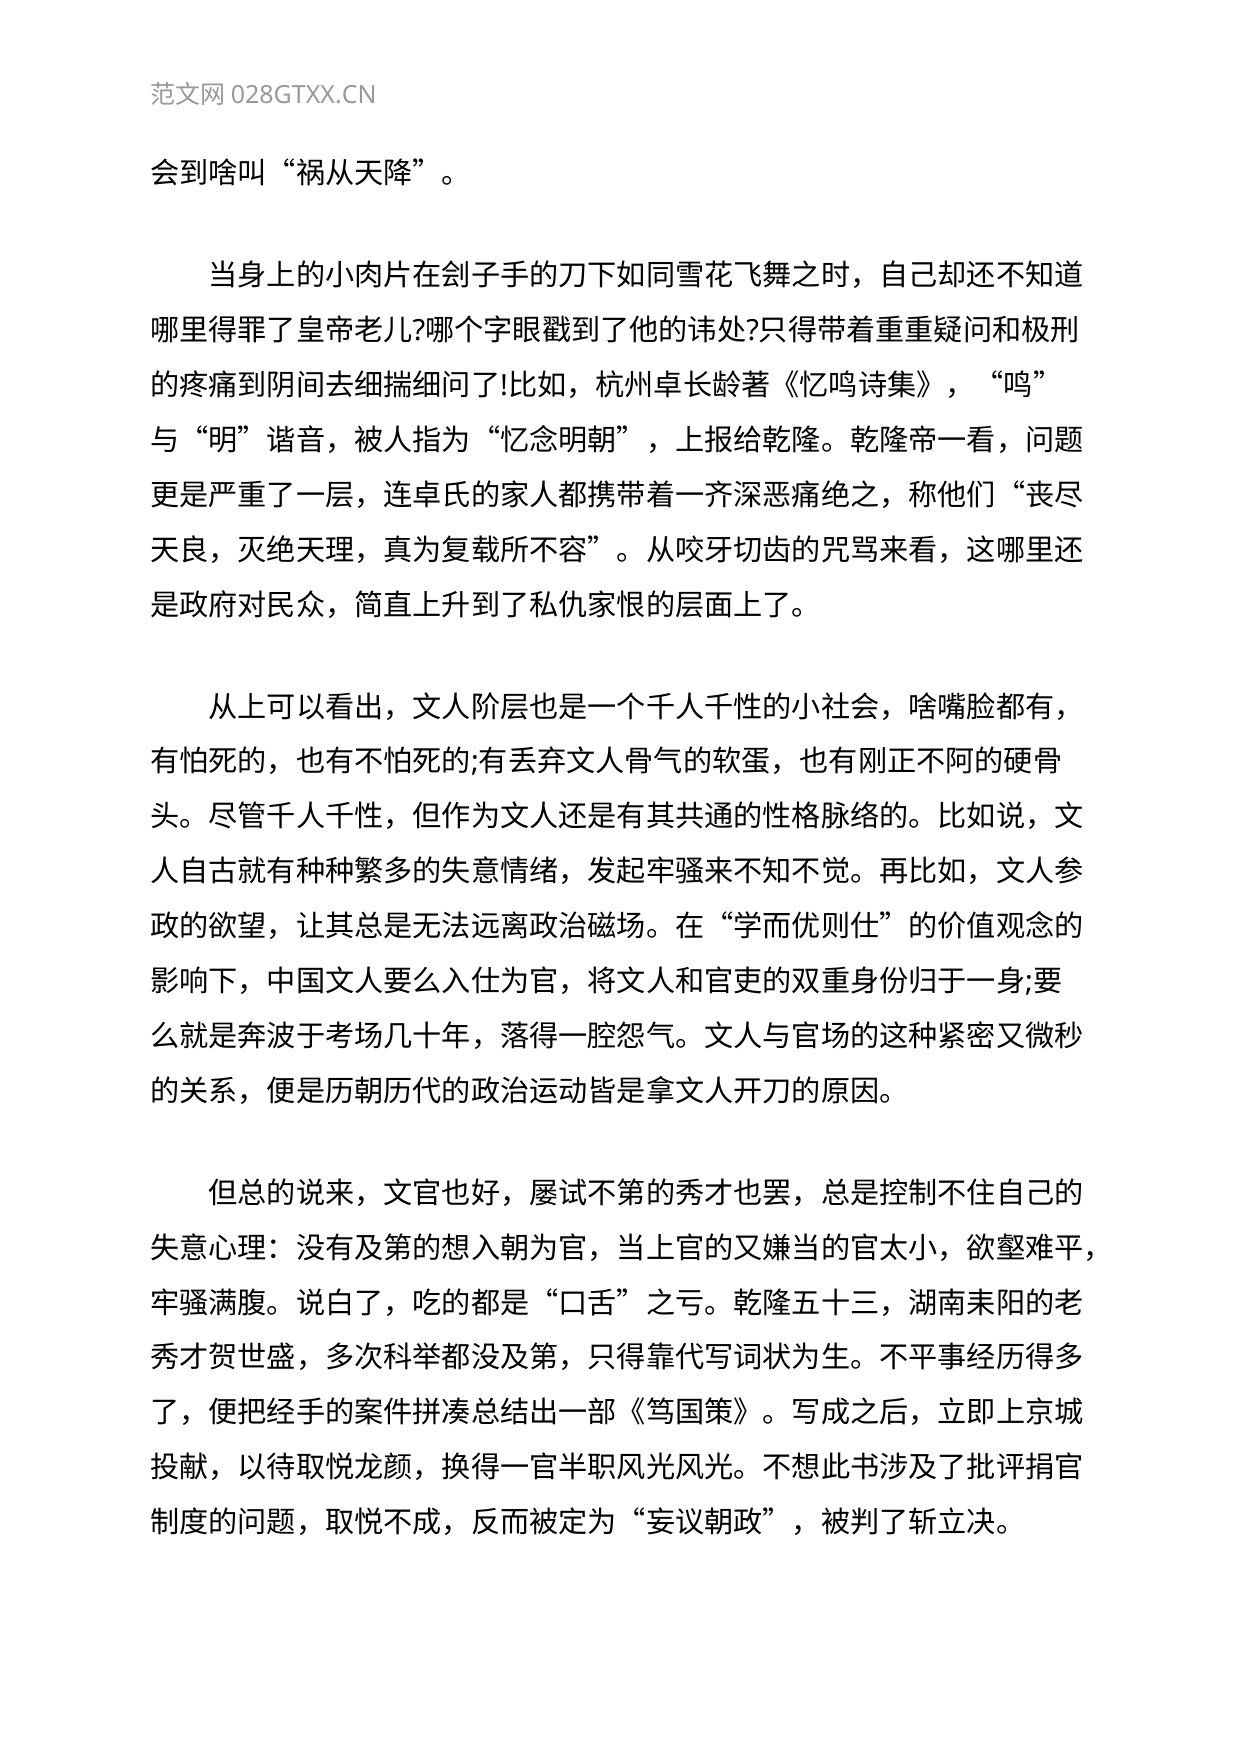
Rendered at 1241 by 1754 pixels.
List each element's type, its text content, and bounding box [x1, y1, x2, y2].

text 从上可以看出，文人阶层也是一个千人千性的小社会，啥嘴脸都有，有怕死的，也有不怕死的;有丢弃文人骨气的软蛋，也有刚正不阿的硬骨头。尽管千人千性，但作为文人还是有其共通的性格脉络的。比如说，文人自古就有种种繁多的失意情绪，发起牢骚来不知不觉。再比如，文人参政的欲望，让其总是无法远离政治磁场。在“学而优则仕”的价值观念的影响下，中国文人要么入仕为官，将文人和官吏的双重身份归于一身;要么就是奔波于考场几十年，落得一腔怨气。文人与官场的这种紧密又微秒的关系，便是历朝历代的政治运动皆是拿文人开刀的原因。 [150, 683, 1090, 1110]
text 但总的说来，文官也好，屡试不第的秀才也罢，总是控制不住自己的失意心理：没有及第的想入朝为官，当上官的又嫌当的官太小，欲壑难平，牢骚满腹。说白了，吃的都是“口舌”之亏。乾隆五十三，湖南耒阳的老秀才贺世盛，多次科举都没及第，只得靠代写词状为生。不平事经历得多了，便把经手的案件拼凑总结出一部《笃国策》。写成之后，立即上京城投献，以待取悦龙颜，换得一官半职风光风光。不想此书涉及了批评捐官制度的问题，取悦不成，反而被定为“妄议朝政”，被判了斩立决。 [150, 1169, 1090, 1541]
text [150, 150, 1090, 192]
text 当身上的小肉片在刽子手的刀下如同雪花飞舞之时，自己却还不知道哪里得罪了皇帝老儿?哪个字眼戳到了他的讳处?只得带着重重疑问和极刑的疼痛到阴间去细揣细问了!比如，杭州卓长龄著《忆鸣诗集》，“鸣”与“明”谐音，被人指为“忆念明朝”，上报给乾隆。乾隆帝一看，问题更是严重了一层，连卓氏的家人都携带着一齐深恶痛绝之，称他们“丧尽天良，灭绝天理，真为复载所不容”。从咬牙切齿的咒骂来看，这哪里还是政府对民众，简直上升到了私仇家恨的层面上了。 [150, 252, 1090, 624]
